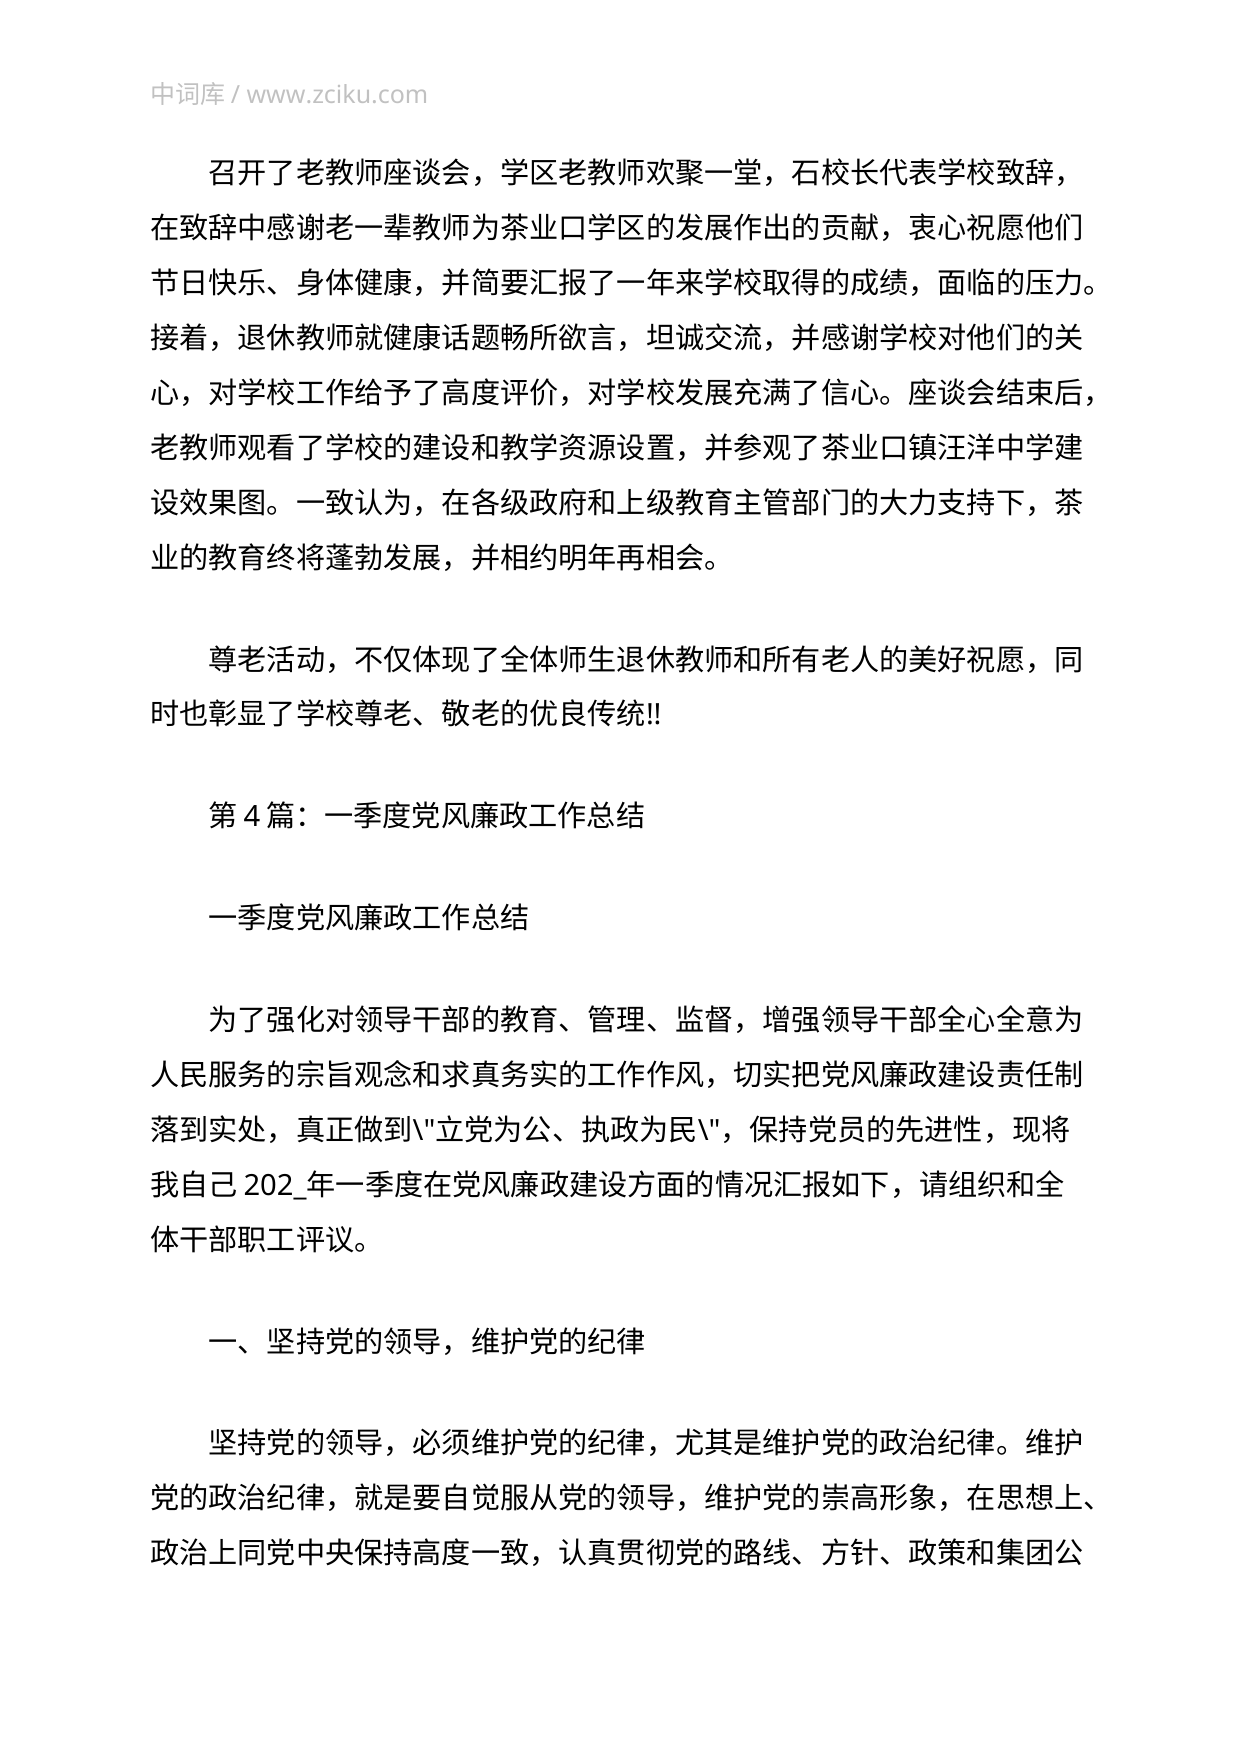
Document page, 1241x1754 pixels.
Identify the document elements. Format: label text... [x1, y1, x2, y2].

text 为了强化对领导干部的教育、管理、监督，增强领导干部全心全意为人民服务的宗旨观念和求真务实的工作作风，切实把党风廉政建设责任制落到实处，真正做到\"立党为公、执政为民\"，保持党员的先进性，现将我自己202_年一季度在党风廉政建设方面的情况汇报如下，请组织和全体干部职工评议。 [150, 997, 1090, 1259]
text 一、坚持党的领导，维护党的纪律 [150, 1318, 1090, 1361]
text 尊老活动，不仅体现了全体师生退休教师和所有老人的美好祝愿，同时也彰显了学校尊老、敬老的优良传统!! [150, 636, 1090, 733]
text 一季度党风廉政工作总结 [150, 895, 1090, 937]
text 召开了老教师座谈会，学区老教师欢聚一堂，石校长代表学校致辞，在致辞中感谢老一辈教师为茶业口学区的发展作出的贡献，衷心祝愿他们节日快乐、身体健康，并简要汇报了一年来学校取得的成绩，面临的压力。接着，退休教师就健康话题畅所欲言，坦诚交流，并感谢学校对他们的关心，对学校工作给予了高度评价，对学校发展充满了信心。座谈会结束后，老教师观看了学校的建设和教学资源设置，并参观了茶业口镇汪洋中学建设效果图。一致认为，在各级政府和上级教育主管部门的大力支持下，茶业的教育终将蓬勃发展，并相约明年再相会。 [150, 150, 1090, 577]
text 第4篇：一季度党风廉政工作总结 [150, 793, 1090, 835]
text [150, 1420, 1090, 1572]
